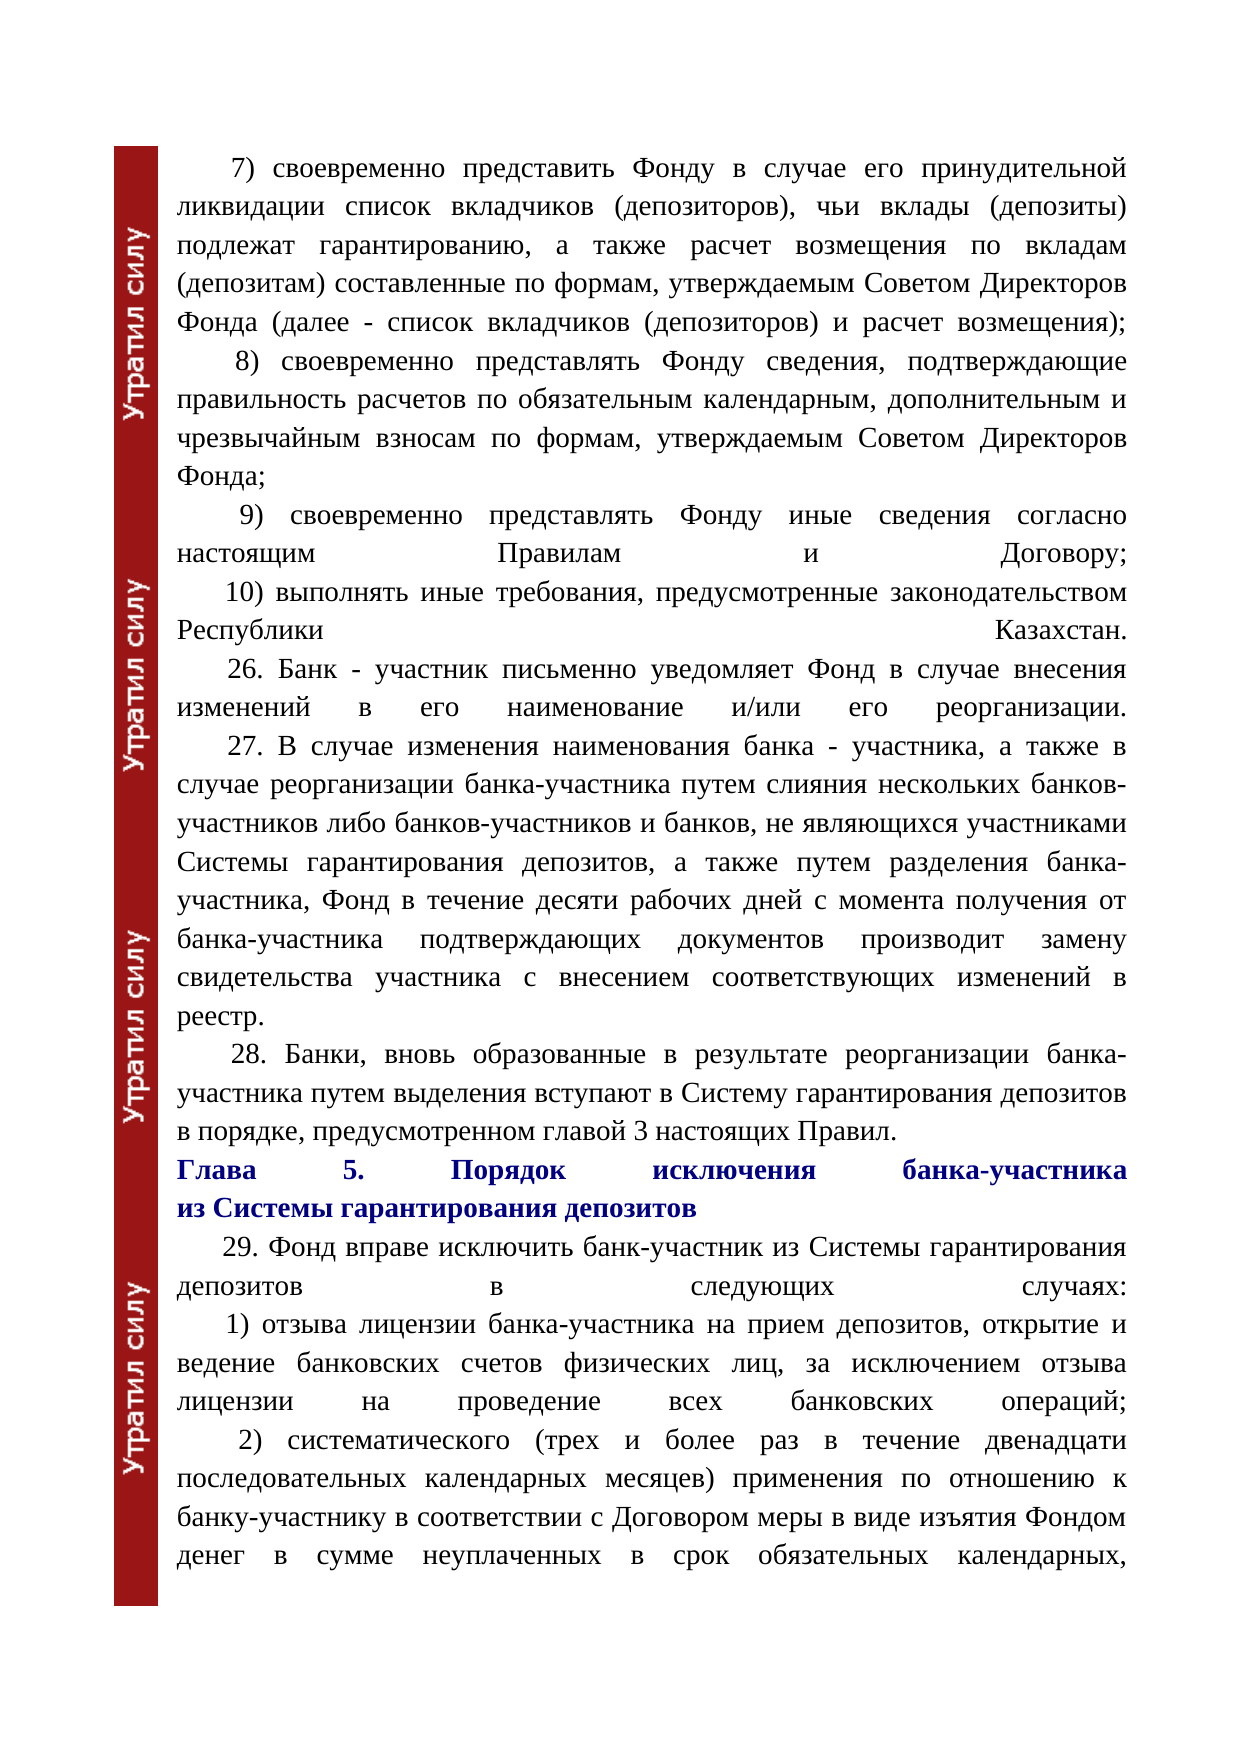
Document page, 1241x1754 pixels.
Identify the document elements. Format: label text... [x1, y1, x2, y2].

text Глава 5. Порядок исключения банка-участника из Системы гарантирования депозитов [112, 1152, 1128, 1224]
picture [114, 1147, 158, 1152]
picture [114, 146, 158, 150]
picture [114, 1571, 158, 1606]
picture [114, 1224, 158, 1229]
